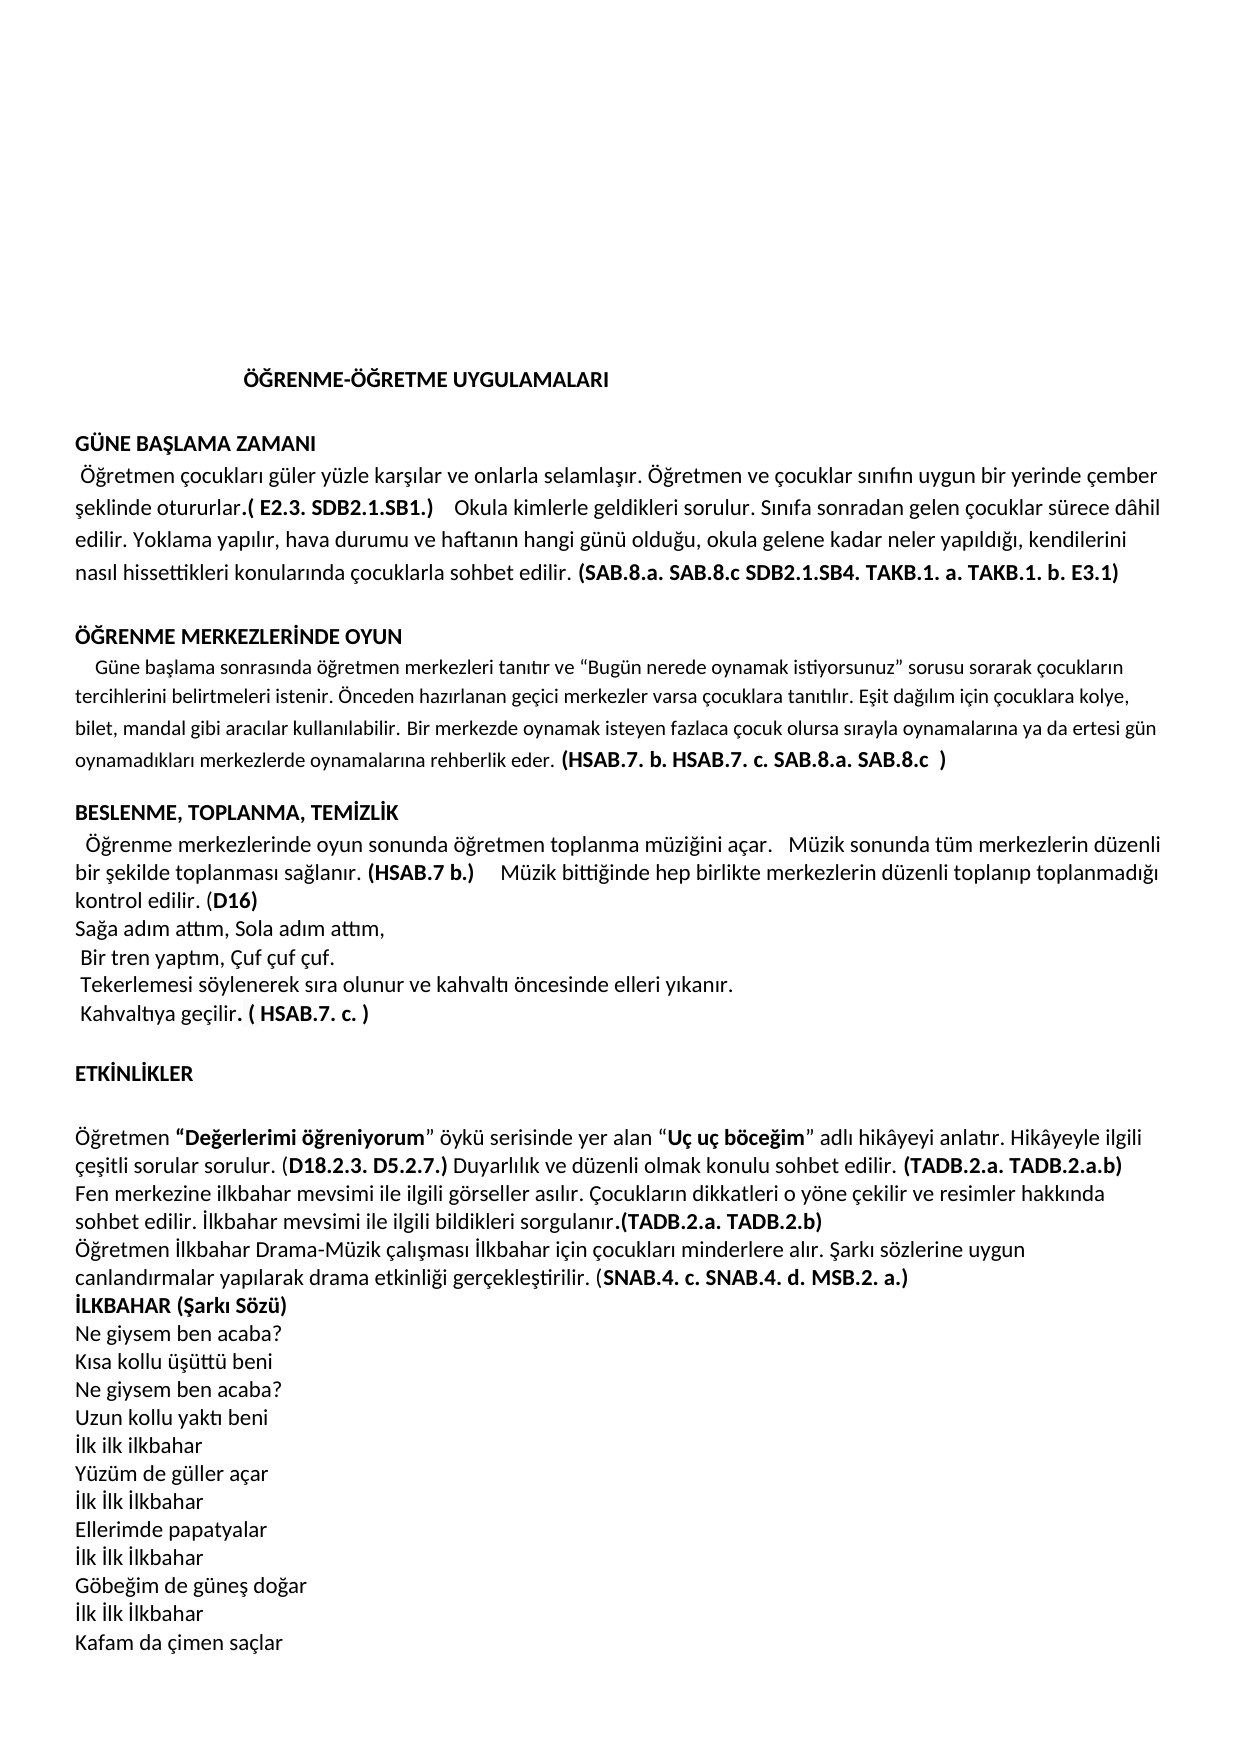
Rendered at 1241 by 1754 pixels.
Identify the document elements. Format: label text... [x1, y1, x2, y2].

text Uzun kollu yaktı beni [75, 1403, 1165, 1431]
text Öğrenme merkezlerinde oyun sonunda öğretmen toplanma müziğini açar. Müzik sonunda tüm merkezlerin düzenli bir şekilde toplanması sağlanır. (HSAB.7 b.) Müzik bittiğinde hep birlikte merkezlerin düzenli toplanıp toplanmadığı kontrol edilir. (D16) [75, 831, 1165, 914]
text Göbeğim de güneş doğar [75, 1572, 1165, 1599]
text Öğretmen İlkbahar Drama-Müzik çalışması İlkbahar için çocukları minderlere alır. Şarkı sözlerine uygun canlandırmalar yapılarak drama etkinliği gerçekleştirilir. (SNAB.4. c. SNAB.4. d. MSB.2. a.) [75, 1235, 1165, 1291]
text ÖĞRENME MERKEZLERİNDE OYUN [75, 622, 1165, 650]
text Yüzüm de güller açar [75, 1459, 1165, 1487]
text Güne başlama sonrasında öğretmen merkezleri tanıtır ve “Bugün nerede oynamak istiyorsunuz” sorusu sorarak çocukların tercihlerini belirtmeleri istenir. Önceden hazırlanan geçici merkezler varsa çocuklara tanıtılır. Eşit dağılım için çocuklara kolye, bilet, mandal gibi aracılar kullanılabilir. Bir merkezde oynamak isteyen fazlaca çocuk olursa sırayla oynamalarına ya da ertesi gün oynamadıkları merkezlerde oynamalarına rehberlik eder. (HSAB.7. b. HSAB.7. c. SAB.8.a. SAB.8.c ) [75, 654, 1165, 773]
text Kısa kollu üşüttü beni [75, 1347, 1165, 1375]
text Kahvaltıya geçilir. ( HSAB.7. c. ) [75, 999, 243, 1027]
text BESLENME, TOPLANMA, TEMİZLİK [75, 798, 1165, 826]
text Ne giysem ben acaba? [75, 1375, 1165, 1403]
text İlk İlk İlkbahar [75, 1599, 1165, 1628]
text Tekerlemesi söylenerek sıra olunur ve kahvaltı öncesinde elleri yıkanır. [75, 971, 1165, 999]
text Ellerimde papatyalar [75, 1516, 1165, 1543]
text İlk ilk ilkbahar [75, 1431, 1165, 1459]
text GÜNE BAŞLAMA ZAMANI [75, 429, 1165, 457]
text Öğretmen “Değerlerimi öğreniyorum” öykü serisinde yer alan “Uç uç böceğim” adlı hikâyeyi anlatır. Hikâyeyle ilgili çeşitli sorular sorulur. (D18.2.3. D5.2.7.) Duyarlılık ve düzenli olmak konulu sohbet edilir. (TADB.2.a. TADB.2.a.b) [75, 1123, 1165, 1179]
text İlk İlk İlkbahar [75, 1543, 1165, 1572]
text ETKİNLİKLER [75, 1059, 1165, 1087]
text İlk İlk İlkbahar [75, 1487, 1165, 1516]
text Kafam da çimen saçlar [75, 1628, 1165, 1656]
text ÖĞRENME-ÖĞRETME UYGULAMALARI [149, 365, 1165, 393]
text Bir tren yaptım, Çuf çuf çuf. [75, 943, 1165, 971]
text İLKBAHAR (Şarkı Sözü) [75, 1291, 1165, 1319]
text Sağa adım attım, Sola adım attım, [75, 914, 1165, 943]
text Ne giysem ben acaba? [75, 1319, 1165, 1347]
text Fen merkezine ilkbahar mevsimi ile ilgili görseller asılır. Çocukların dikkatleri o yöne çekilir ve resimler hakkında sohbet edilir. İlkbahar mevsimi ile ilgili bildikleri sorgulanır.(TADB.2.a. TADB.2.b) [75, 1179, 1165, 1235]
text Kahvaltıya geçilir. ( HSAB.7. c. ) [260, 999, 1165, 1027]
text Öğretmen çocukları güler yüzle karşılar ve onlarla selamlaşır. Öğretmen ve çocuklar sınıfın uygun bir yerinde çember şeklinde otururlar.( E2.3. SDB2.1.SB1.) Okula kimlerle geldikleri sorulur. Sınıfa sonradan gelen çocuklar sürece dâhil edilir. Yoklama yapılır, hava durumu ve haftanın hangi günü olduğu, okula gelene kadar neler yapıldığı, kendilerini nasıl hissettikleri konularında çocuklarla sohbet edilir. (SAB.8.a. SAB.8.c SDB2.1.SB4. TAKB.1. a. TAKB.1. b. E3.1) [75, 461, 1165, 586]
